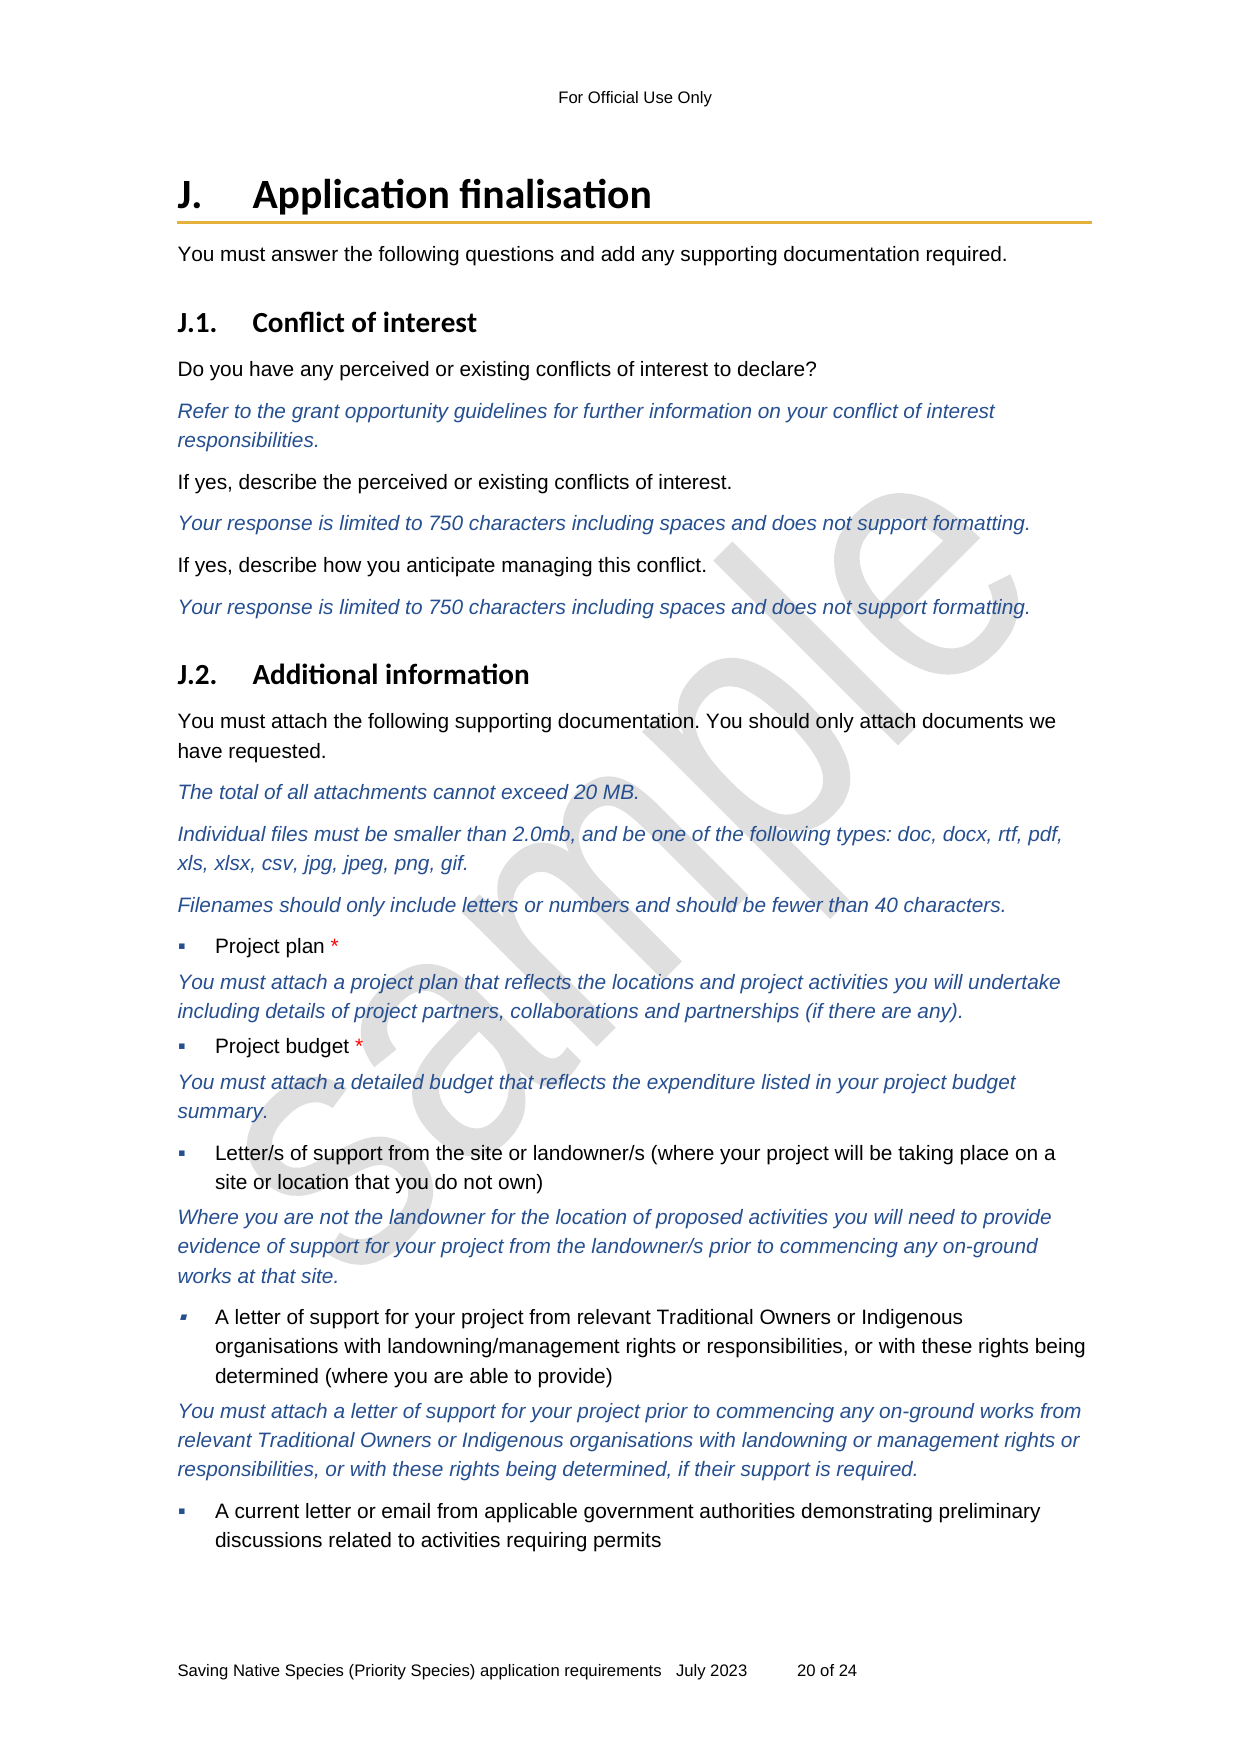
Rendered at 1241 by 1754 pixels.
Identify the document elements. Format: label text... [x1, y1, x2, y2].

subtitle Additional information [177, 656, 1092, 692]
list Project budget * [177, 1029, 1092, 1058]
text Where you are not the landowner for the location of proposed activities you will need to provide evidence of support for your project from the landowner/s prior to commencing any on-ground works at that site. [177, 1200, 1092, 1287]
text You must answer the following questions and add any supporting documentation required. [177, 237, 1092, 266]
text The total of all attachments cannot exceed 20 MB. [177, 775, 1092, 804]
text You must attach a detailed budget that reflects the expenditure listed in your project budget summary. [177, 1064, 1092, 1123]
text If yes, describe the perceived or existing conflicts of interest. [177, 464, 1092, 493]
list You must attach a project plan that reflects the locations and project activities you will undertake including details of project partners, collaborations and partnerships (if there are any). [177, 964, 1092, 1023]
text You must attach a letter of support for your project prior to commencing any on-ground works from relevant Traditional Owners or Indigenous organisations with landowning or management rights or responsibilities, or with these rights being determined, if their support is required. [177, 1394, 1092, 1481]
list Letter/s of support from the site or landowner/s (where your project will be taking place on a site or location that you do not own) [177, 1135, 1092, 1194]
list A letter of support for your project from relevant Traditional Owners or Indigenous organisations with landowning/management rights or responsibilities, or with these rights being determined (where you are able to provide) [177, 1300, 1092, 1387]
subtitle Application finalisation [177, 168, 1092, 221]
text Refer to the grant opportunity guidelines for further information on your conflict of interest responsibilities. [177, 393, 1092, 452]
text You must attach the following supporting documentation. You should only attach documents we have requested. [177, 704, 1092, 762]
list A current letter or email from applicable government authorities demonstrating preliminary discussions related to activities requiring permits [177, 1494, 1092, 1552]
list Project plan * [177, 929, 1092, 958]
text Individual files must be smaller than 2.0mb, and be one of the following types: doc, docx, rtf, pdf, xls, xlsx, csv, jpg, jpeg, png, gif. [177, 817, 1092, 875]
text Do you have any perceived or existing conflicts of interest to declare? [177, 352, 1092, 381]
text If yes, describe how you anticipate managing this conflict. [177, 548, 1092, 577]
text Filenames should only include letters or numbers and should be fewer than 40 characters. [177, 887, 1092, 917]
subtitle Conflict of interest [177, 304, 1092, 339]
text Your response is limited to 750 characters including spaces and does not support formatting. [177, 589, 1092, 618]
text Your response is limited to 750 characters including spaces and does not support formatting. [177, 506, 1092, 535]
